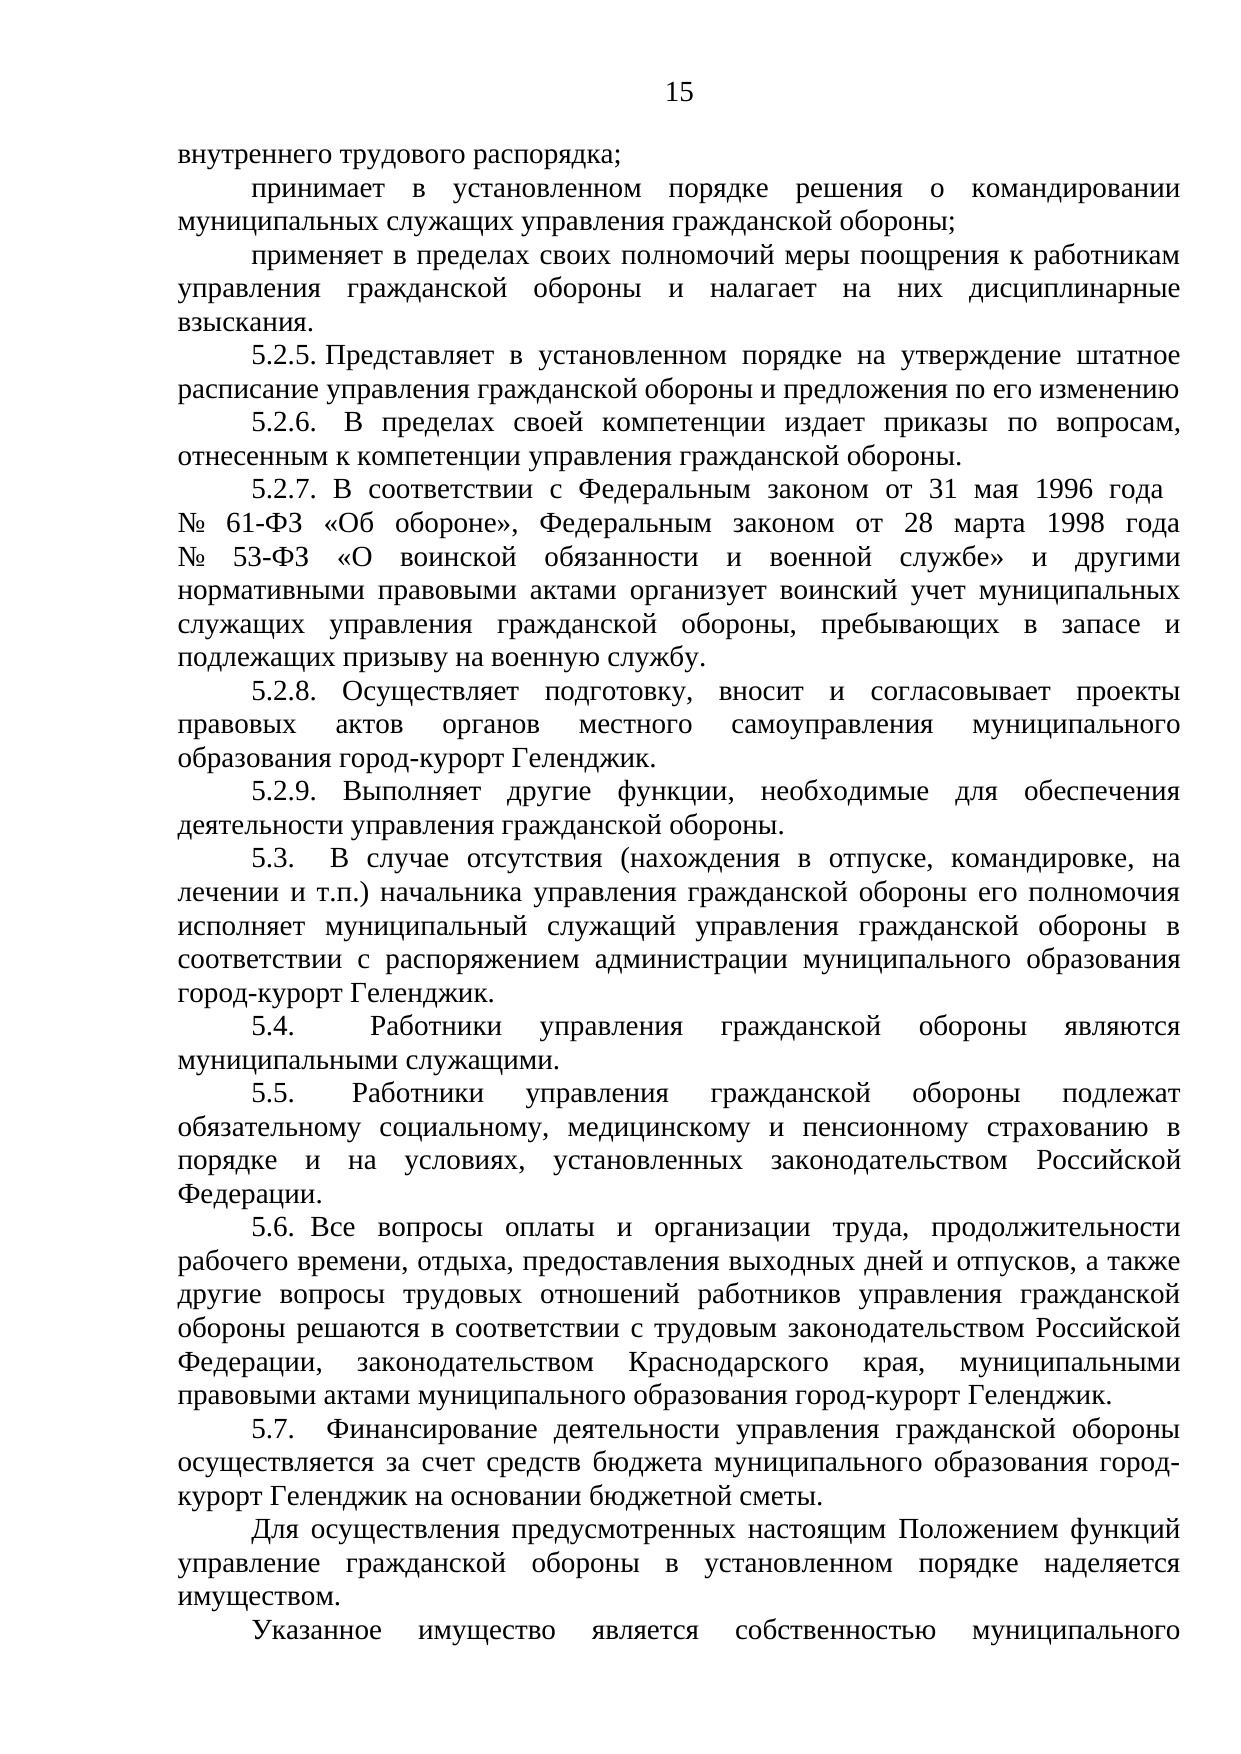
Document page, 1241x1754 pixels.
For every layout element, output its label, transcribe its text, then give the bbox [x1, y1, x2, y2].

text 5.2.8. Осуществляет подготовку, вносит и согласовывает проекты правовых актов органов местного самоуправления муниципального образования город-курорт Геленджик. [177, 673, 1181, 773]
list 5.2.7. В соответствии с Федеральным законом от 31 мая 1996 года № 61-ФЗ «Об обороне», Федеральным законом от 28 марта 1998 года № 53-ФЗ «О воинской обязанности и военной службе» и другими нормативными правовыми актами организует воинский учет муниципальных служащих управления гражданской обороны, пребывающих в запасе и подлежащих призыву на военную службу. [177, 472, 1181, 673]
list применяет в пределах своих полномочий меры поощрения к работникам управления гражданской обороны и налагает на них дисциплинарные взыскания. [177, 237, 1181, 337]
list принимает в установленном порядке решения о командировании муниципальных служащих управления гражданской обороны; [177, 170, 1181, 237]
list Все вопросы оплаты и организации труда, продолжительности рабочего времени, отдыха, предоставления выходных дней и отпусков, а также другие вопросы трудовых отношений работников управления гражданской обороны решаются в соответствии с трудовым законодательством Российской Федерации, законодательством Краснодарского края, муниципальными правовыми актами муниципального образования город-курорт Геленджик. [177, 1209, 1181, 1411]
list Работники управления гражданской обороны подлежат обязательному социальному, медицинскому и пенсионному страхованию в порядке и на условиях, установленных законодательством Российской Федерации. [177, 1075, 1181, 1209]
text 5.3. В случае отсутствия (нахождения в отпуске, командировке, на лечении и т.п.) начальника управления гражданской обороны его полномочия исполняет муниципальный служащий управления гражданской обороны в соответствии с распоряжением администрации муниципального образования город-курорт Геленджик. [177, 841, 1181, 1008]
list B пределах своей компетенции издает приказы по вопросам, отнесенным к компетенции управления гражданской обороны. [177, 404, 1181, 472]
text Для осуществления предусмотренных настоящим Положением функций управление гражданской обороны в установленном порядке наделяется имуществом. [177, 1511, 1181, 1612]
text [177, 1612, 1181, 1646]
list Финансирование деятельности управления гражданской обороны осуществляется за счет средств бюджета муниципального образования город-курорт Геленджик на основании бюджетной сметы. [177, 1411, 1181, 1511]
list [177, 136, 1181, 170]
text 5.2.9. Выполняет другие функции, необходимые для обеспечения деятельности управления гражданской обороны. [177, 773, 1181, 841]
text 5.4. Работники управления гражданской обороны являются муниципальными служащими. [177, 1008, 1181, 1075]
list Представляет в установленном порядке на утверждение штатное расписание управления гражданской обороны и предложения по его изменению [177, 337, 1181, 404]
